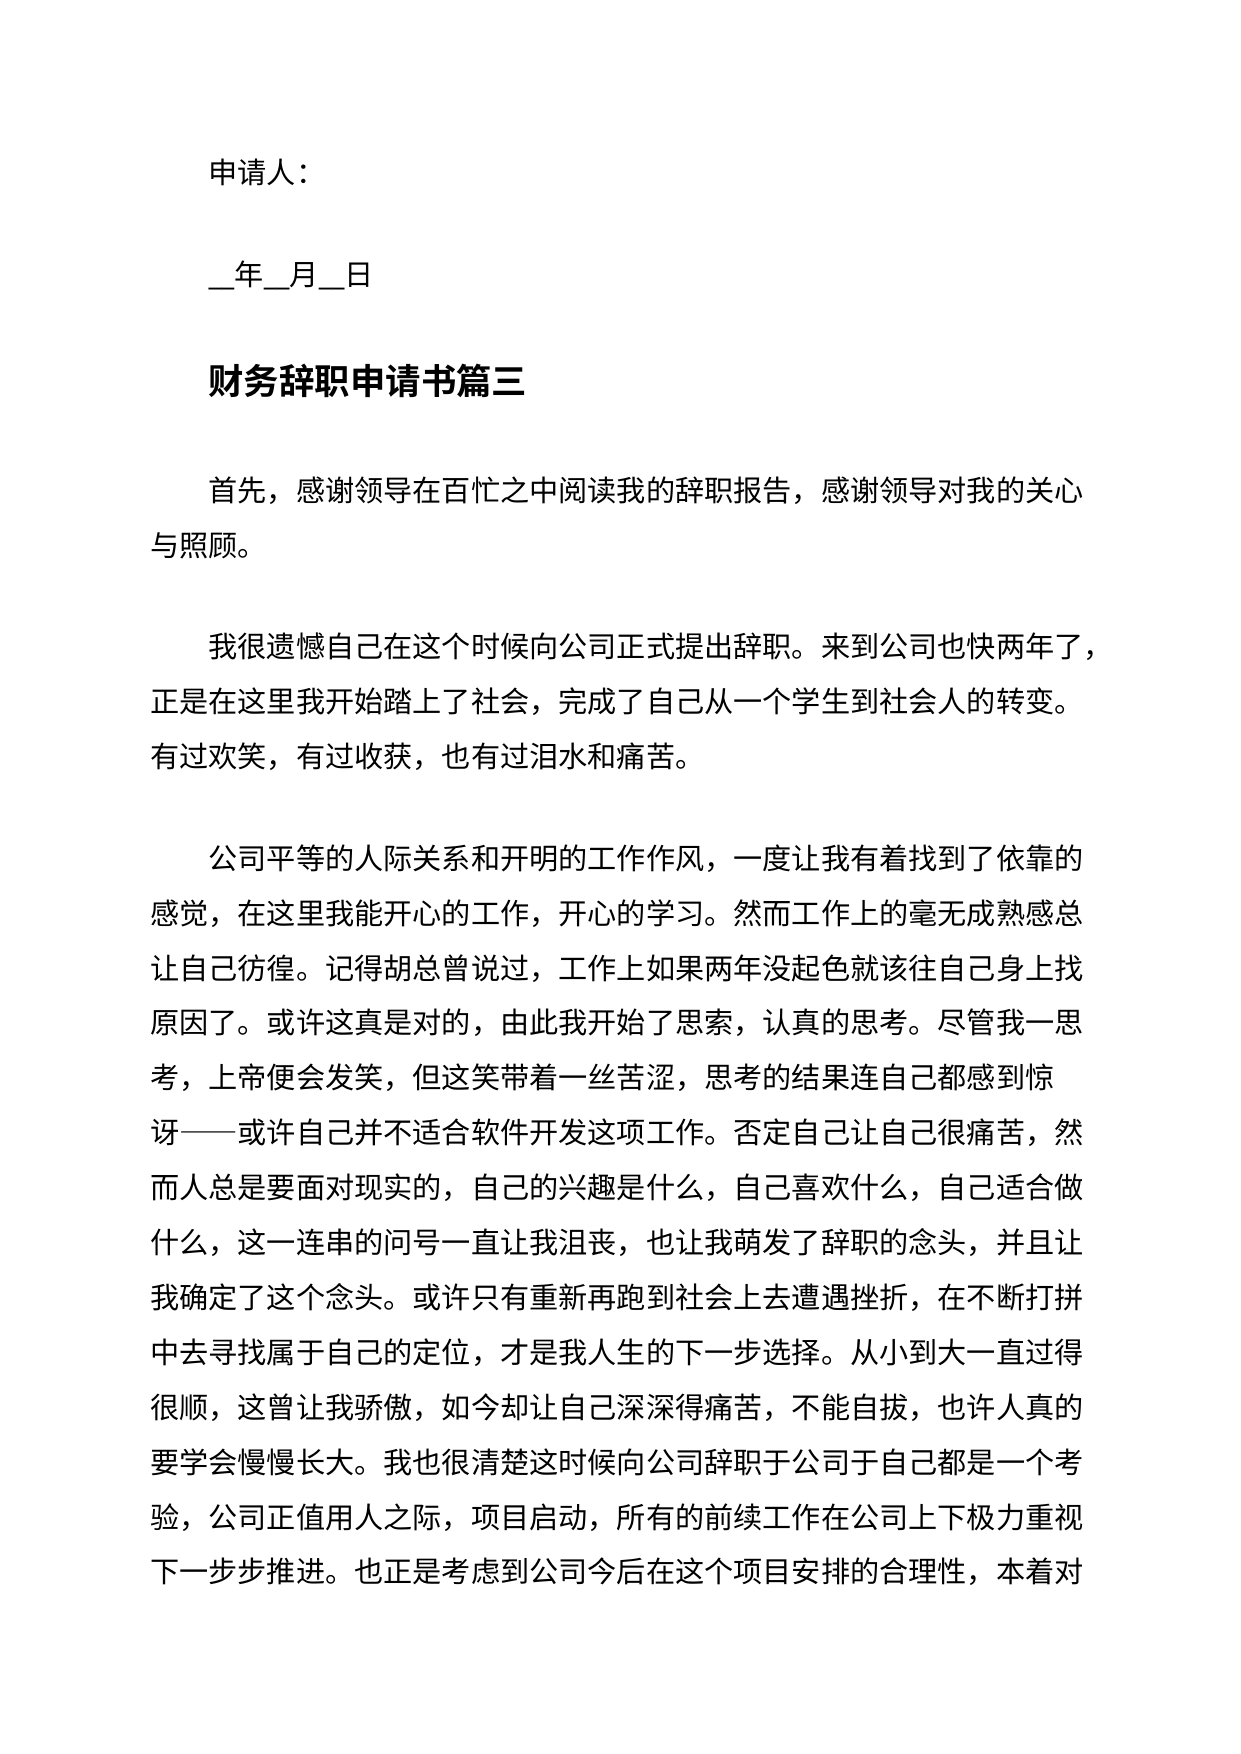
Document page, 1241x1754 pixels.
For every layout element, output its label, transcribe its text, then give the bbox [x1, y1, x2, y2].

text __年__月__日 [150, 252, 1090, 294]
text 财务辞职申请书篇三 [150, 354, 1090, 405]
text 我很遗憾自己在这个时候向公司正式提出辞职。来到公司也快两年了，正是在这里我开始踏上了社会，完成了自己从一个学生到社会人的转变。有过欢笑，有过收获，也有过泪水和痛苦。 [150, 624, 1090, 776]
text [150, 835, 1090, 1591]
text 申请人： [150, 150, 1090, 192]
text 首先，感谢领导在百忙之中阅读我的辞职报告，感谢领导对我的关心与照顾。 [150, 467, 1090, 564]
